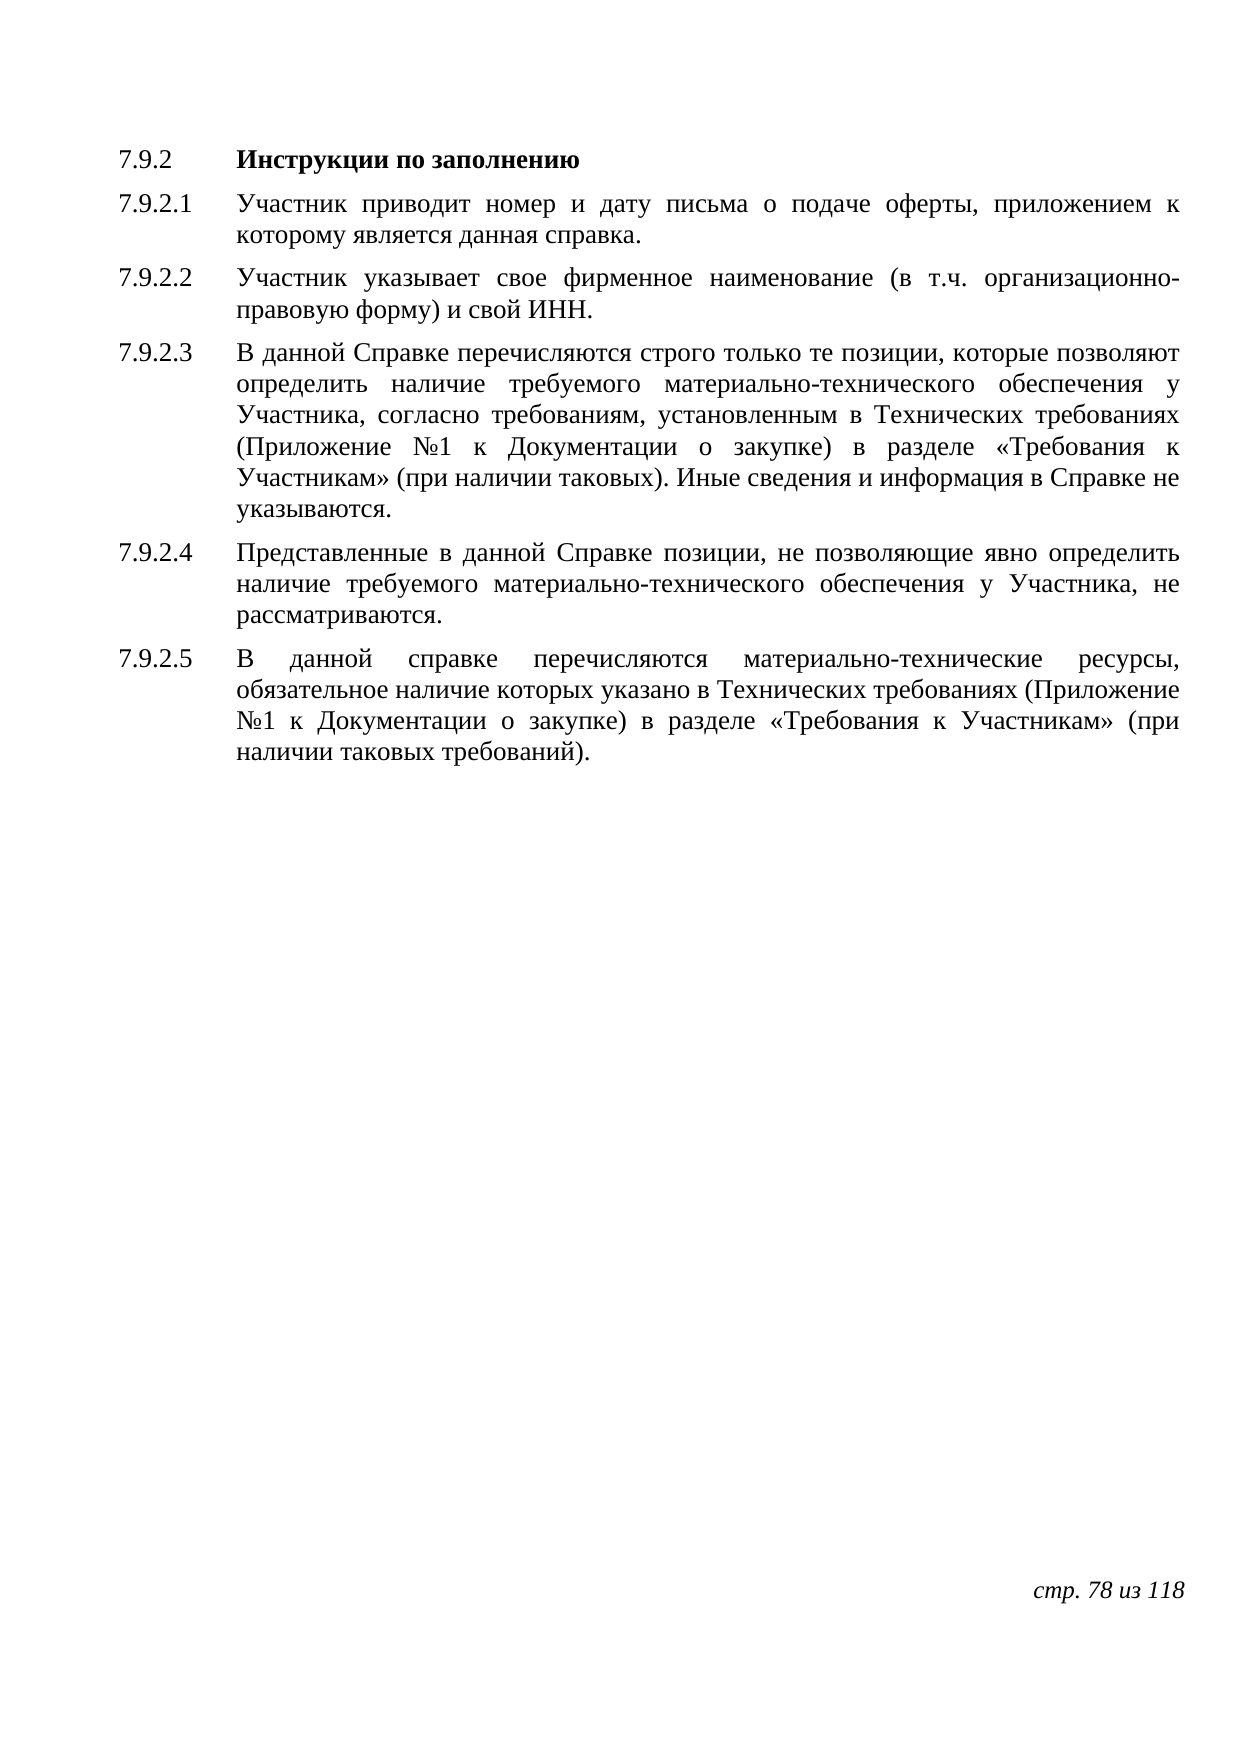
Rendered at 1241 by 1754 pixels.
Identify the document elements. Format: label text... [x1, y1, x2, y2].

text Инструкции по заполнению [118, 143, 1181, 174]
text Участник приводит номер и дату письма о подаче оферты, приложением к которому является данная справка. [118, 187, 1181, 249]
text Представленные в данной Справке позиции, не позволяющие явно определить наличие требуемого материально-технического обеспечения у Участника, не рассматриваются. [118, 536, 1181, 629]
text В данной Справке перечисляются строго только те позиции, которые позволяют определить наличие требуемого материально-технического обеспечения у Участника, согласно требованиям, установленным в Технических требованиях (Приложение №1 к Документации о закупке) в разделе «Требования к Участникам» (при наличии таковых). Иные сведения и информация в Справке не указываются. [118, 336, 1181, 523]
text В данной справке перечисляются материально-технические ресурсы, обязательное наличие которых указано в Технических требованиях (Приложение №1 к Документации о закупке) в разделе «Требования к Участникам» (при наличии таковых требований). [118, 642, 1181, 766]
text Участник указывает свое фирменное наименование (в т.ч. организационно-правовую форму) и свой ИНН. [118, 262, 1181, 324]
